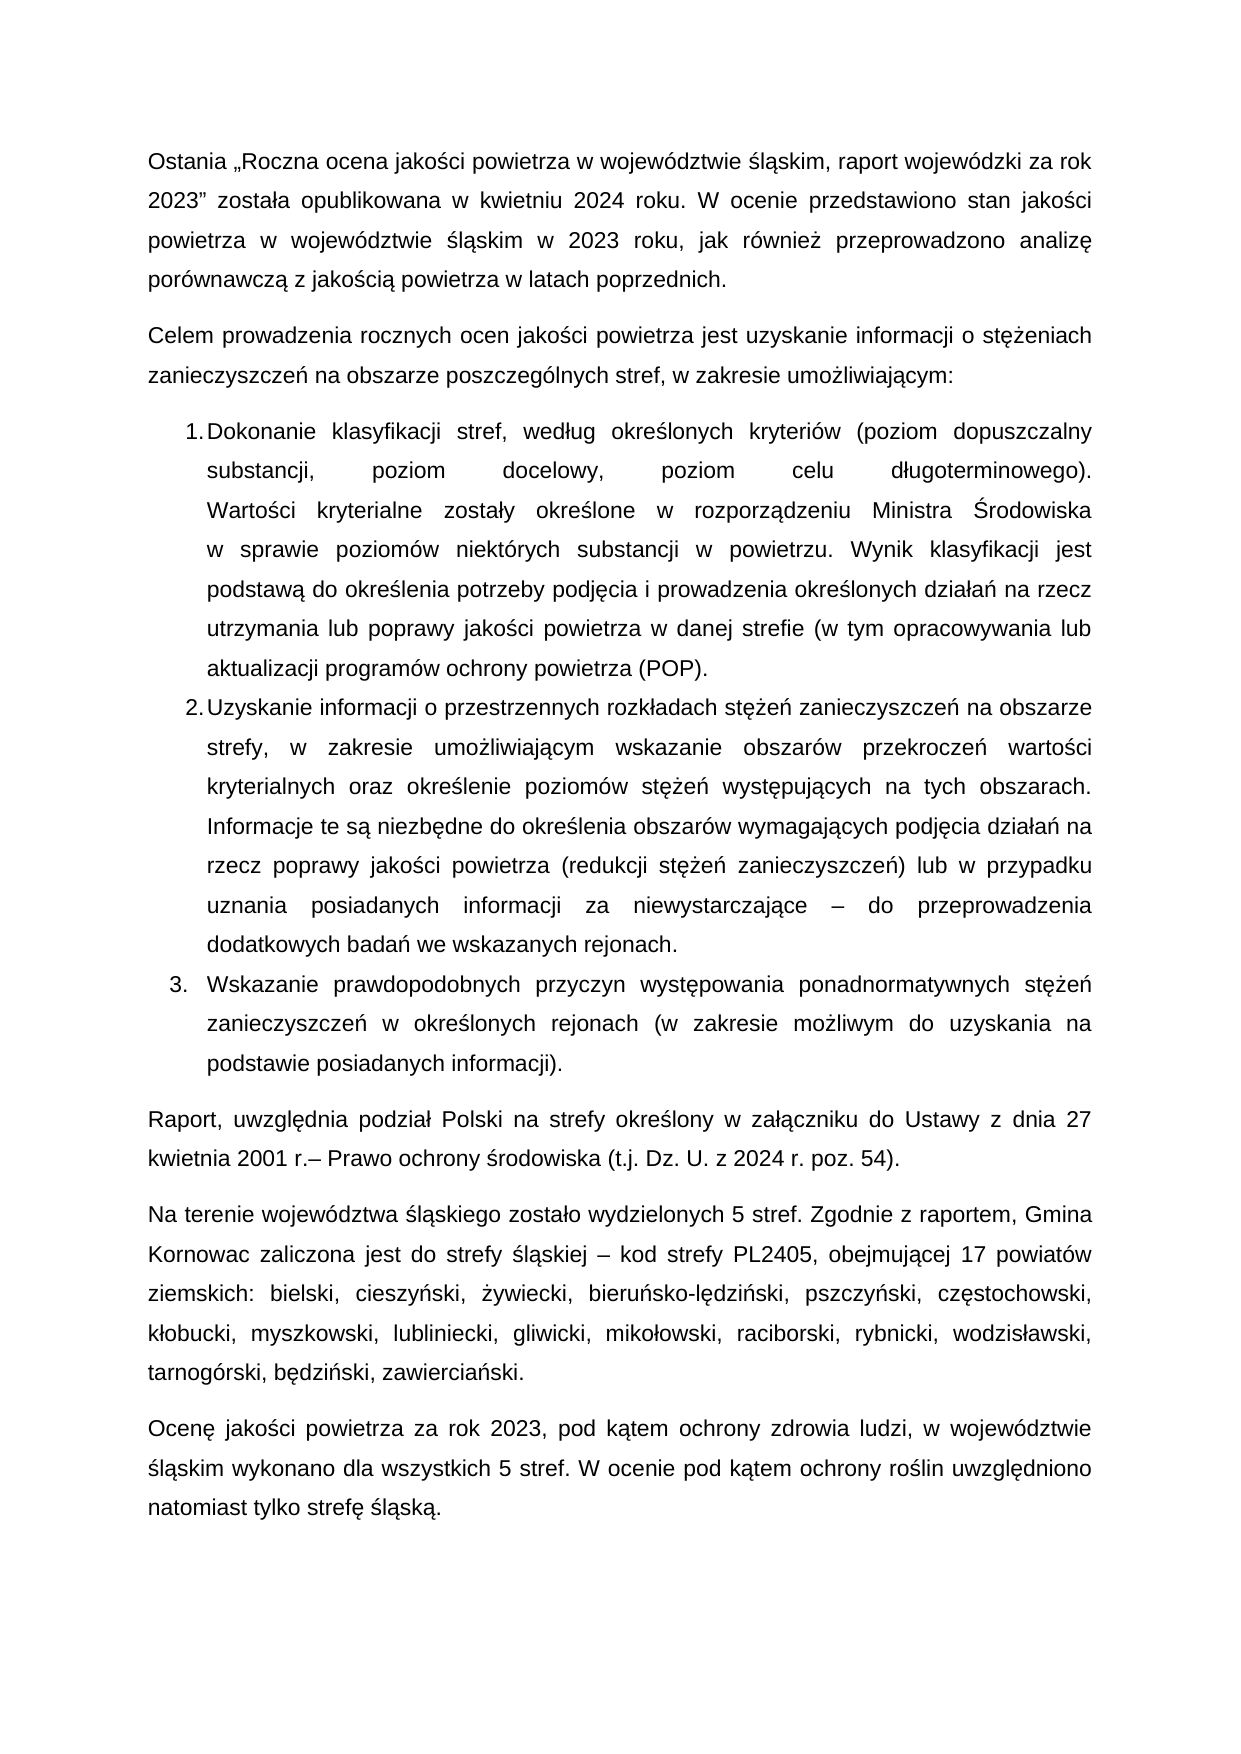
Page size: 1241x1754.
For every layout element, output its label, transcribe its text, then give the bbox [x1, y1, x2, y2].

list Dokonanie klasyfikacji stref, według określonych kryteriów (poziom dopuszczalny substancji, poziom docelowy, poziom celu długoterminowego). Wartości kryterialne zostały określone w rozporządzeniu Ministra Środowiska w sprawie poziomów niektórych substancji w powietrzu. Wynik klasyfikacji jest podstawą do określenia potrzeby podjęcia i prowadzenia określonych działań na rzecz utrzymania lub poprawy jakości powietrza w danej strefie (w tym opracowywania lub aktualizacji programów ochrony powietrza (POP). [185, 418, 1093, 681]
text Na terenie województwa śląskiego zostało wydzielonych 5 stref. Zgodnie z raportem, Gmina Kornowac zaliczona jest do strefy śląskiej – kod strefy PL2405, obejmującej 17 powiatów ziemskich: bielski, cieszyński, żywiecki, bieruńsko-lędziński, pszczyński, częstochowski, kłobucki, myszkowski, lubliniecki, gliwicki, mikołowski, raciborski, rybnicki, wodzisławski, tarnogórski, będziński, zawierciański. [148, 1201, 1093, 1386]
list Uzyskanie informacji o przestrzennych rozkładach stężeń zanieczyszczeń na obszarze strefy, w zakresie umożliwiającym wskazanie obszarów przekroczeń wartości kryterialnych oraz określenie poziomów stężeń występujących na tych obszarach. Informacje te są niezbędne do określenia obszarów wymagających podjęcia działań na rzecz poprawy jakości powietrza (redukcji stężeń zanieczyszczeń) lub w przypadku uznania posiadanych informacji za niewystarczające – do przeprowadzenia dodatkowych badań we wskazanych rejonach. [185, 694, 1093, 957]
text Ostania „Roczna ocena jakości powietrza w województwie śląskim, raport wojewódzki za rok 2023” została opublikowana w kwietniu 2024 roku. W ocenie przedstawiono stan jakości powietrza w województwie śląskim w 2023 roku, jak również przeprowadzono analizę porównawczą z jakością powietrza w latach poprzednich. [148, 148, 1093, 292]
list Wskazanie prawdopodobnych przyczyn występowania ponadnormatywnych stężeń zanieczyszczeń w określonych rejonach (w zakresie możliwym do uzyskania na podstawie posiadanych informacji). [169, 971, 1093, 1076]
text Celem prowadzenia rocznych ocen jakości powietrza jest uzyskanie informacji o stężeniach zanieczyszczeń na obszarze poszczególnych stref, w zakresie umożliwiającym: [148, 322, 1093, 388]
text Ocenę jakości powietrza za rok 2023, pod kątem ochrony zdrowia ludzi, w województwie śląskim wykonano dla wszystkich 5 stref. W ocenie pod kątem ochrony roślin uwzględniono natomiast tylko strefę śląską. [148, 1415, 1093, 1521]
text Raport, uwzględnia podział Polski na strefy określony w załączniku do Ustawy z dnia 27 kwietnia 2001 r.– Prawo ochrony środowiska (t.j. Dz. U. z 2024 r. poz. 54). [148, 1106, 1093, 1171]
